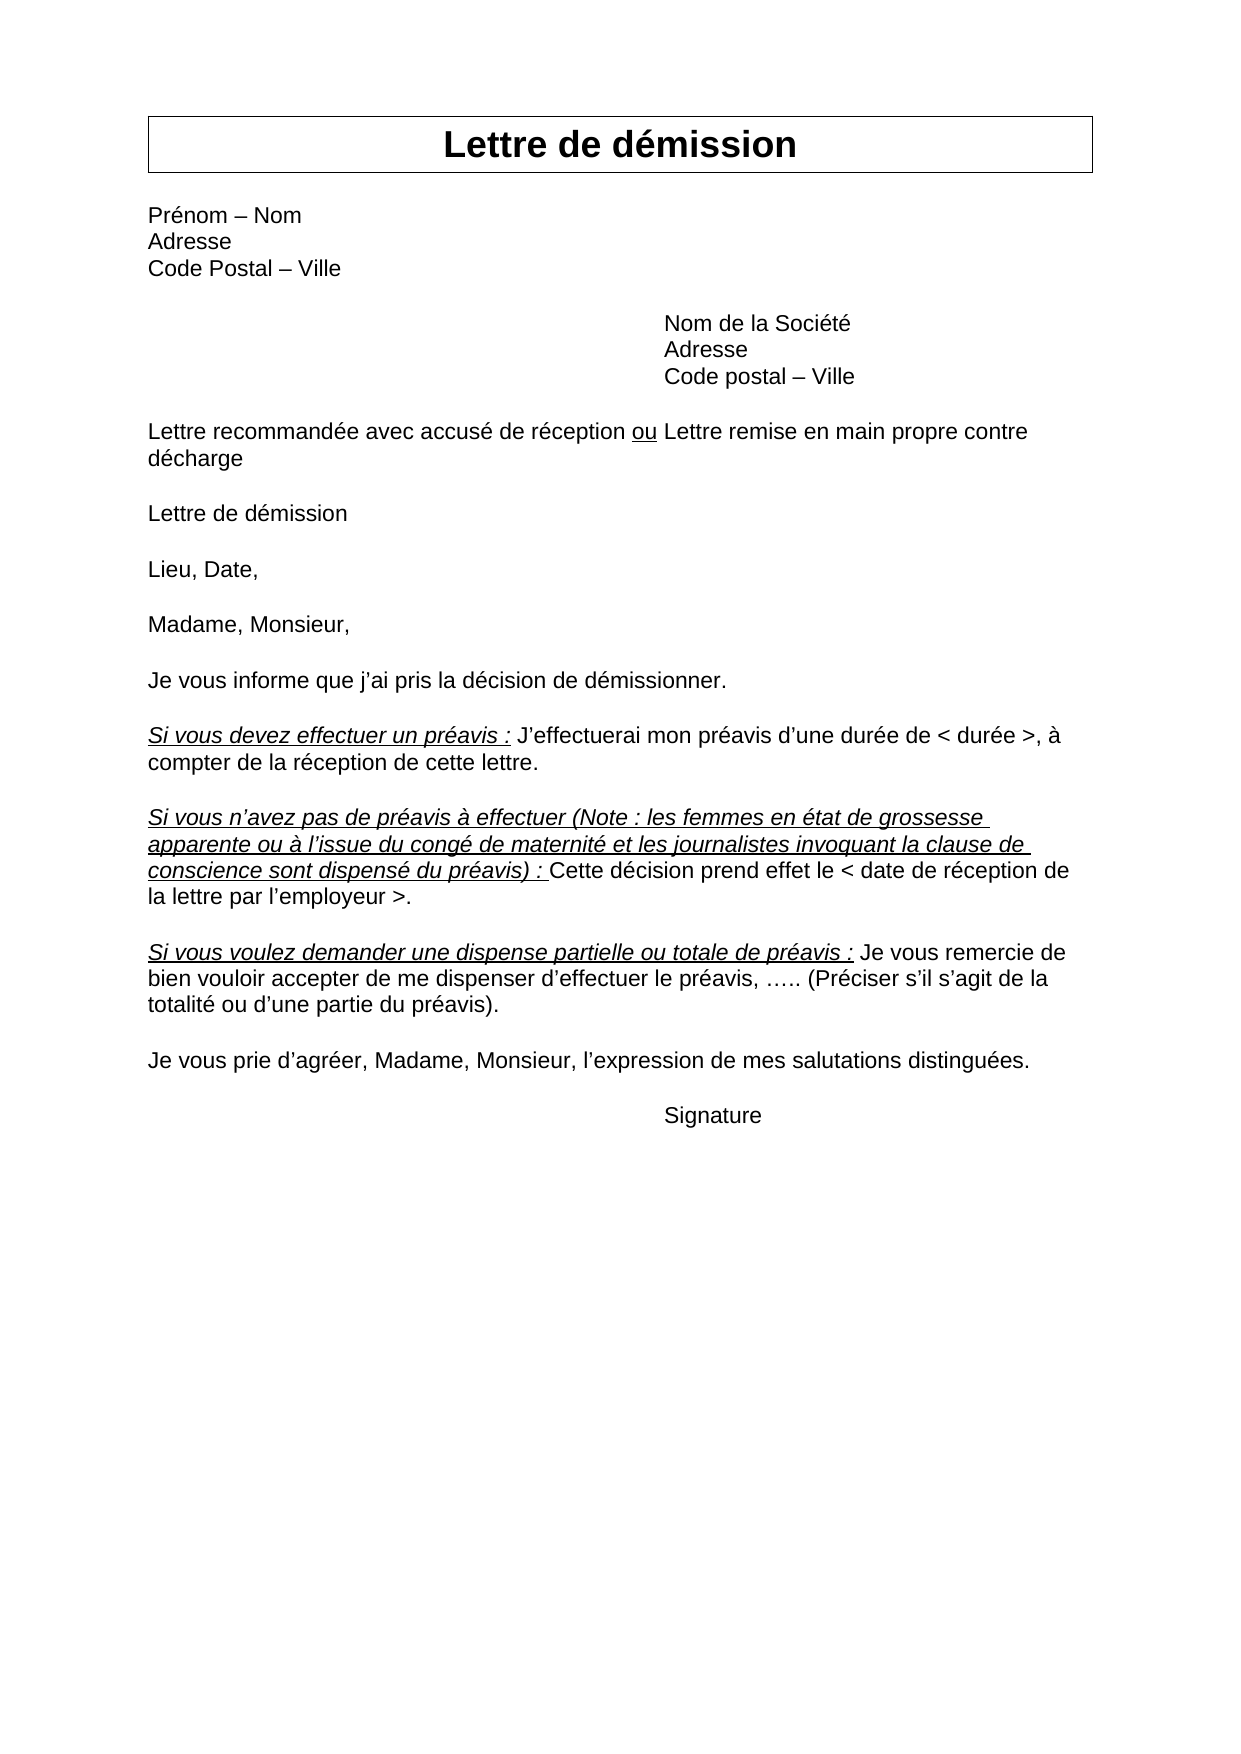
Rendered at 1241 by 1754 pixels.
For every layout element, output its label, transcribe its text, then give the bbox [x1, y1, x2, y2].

text Je vous prie d’agréer, Madame, Monsieur, l’expression de mes salutations distinguées. [148, 1047, 1093, 1073]
text Signature [590, 1102, 1093, 1129]
text Prénom – Nom Adresse Code Postal – Ville [148, 202, 1093, 281]
text Lettre de démission [148, 500, 1093, 527]
text Lieu, Date, [148, 556, 1093, 582]
text Si vous voulez demander une dispense partielle ou totale de préavis : Je vous remercie de bien vouloir accepter de me dispenser d’effectuer le préavis, ….. (Préciser s’il s’agit de la totalité ou d’une partie du préavis). [148, 939, 1093, 1018]
text Si vous n’avez pas de préavis à effectuer (Note : les femmes en état de grossesse apparente ou à l’issue du congé de maternité et les journalistes invoquant la clause de conscience sont dispensé du préavis) : Cette décision prend effet le < date de réception de la lettre par l’employeur >. [148, 804, 1093, 909]
text Si vous devez effectuer un préavis : J’effectuerai mon préavis d’une durée de < durée >, à compter de la réception de cette lettre. [148, 722, 1093, 775]
text Lettre recommandée avec accusé de réception ou Lettre remise en main propre contre décharge [148, 418, 1093, 471]
text Nom de la Société Adresse Code postal – Ville [664, 310, 1093, 389]
table_header Lettre de démission [149, 117, 1092, 172]
text Madame, Monsieur, [148, 611, 1093, 638]
text Je vous informe que j’ai pris la décision de démissionner. [148, 667, 1093, 693]
